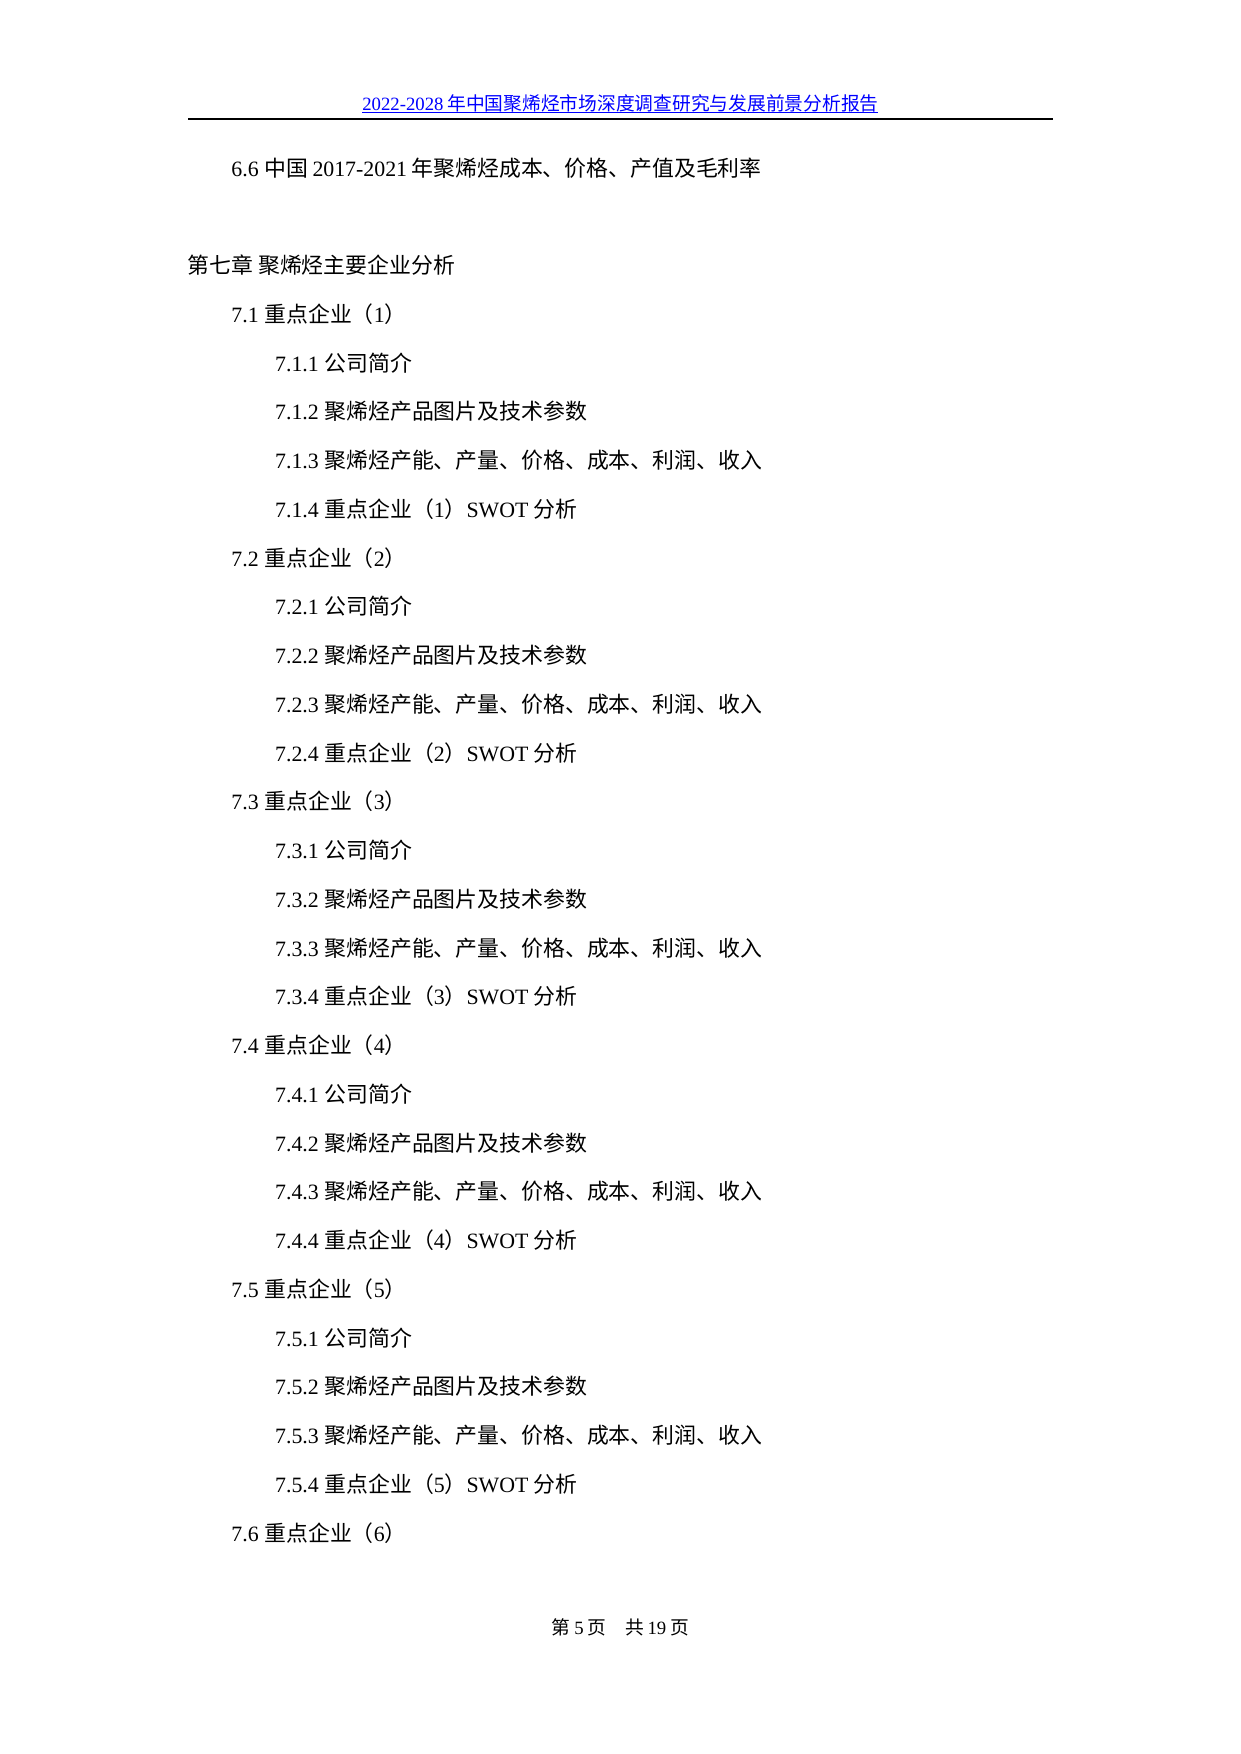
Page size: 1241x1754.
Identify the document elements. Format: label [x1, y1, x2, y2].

text [187, 150, 1053, 1548]
